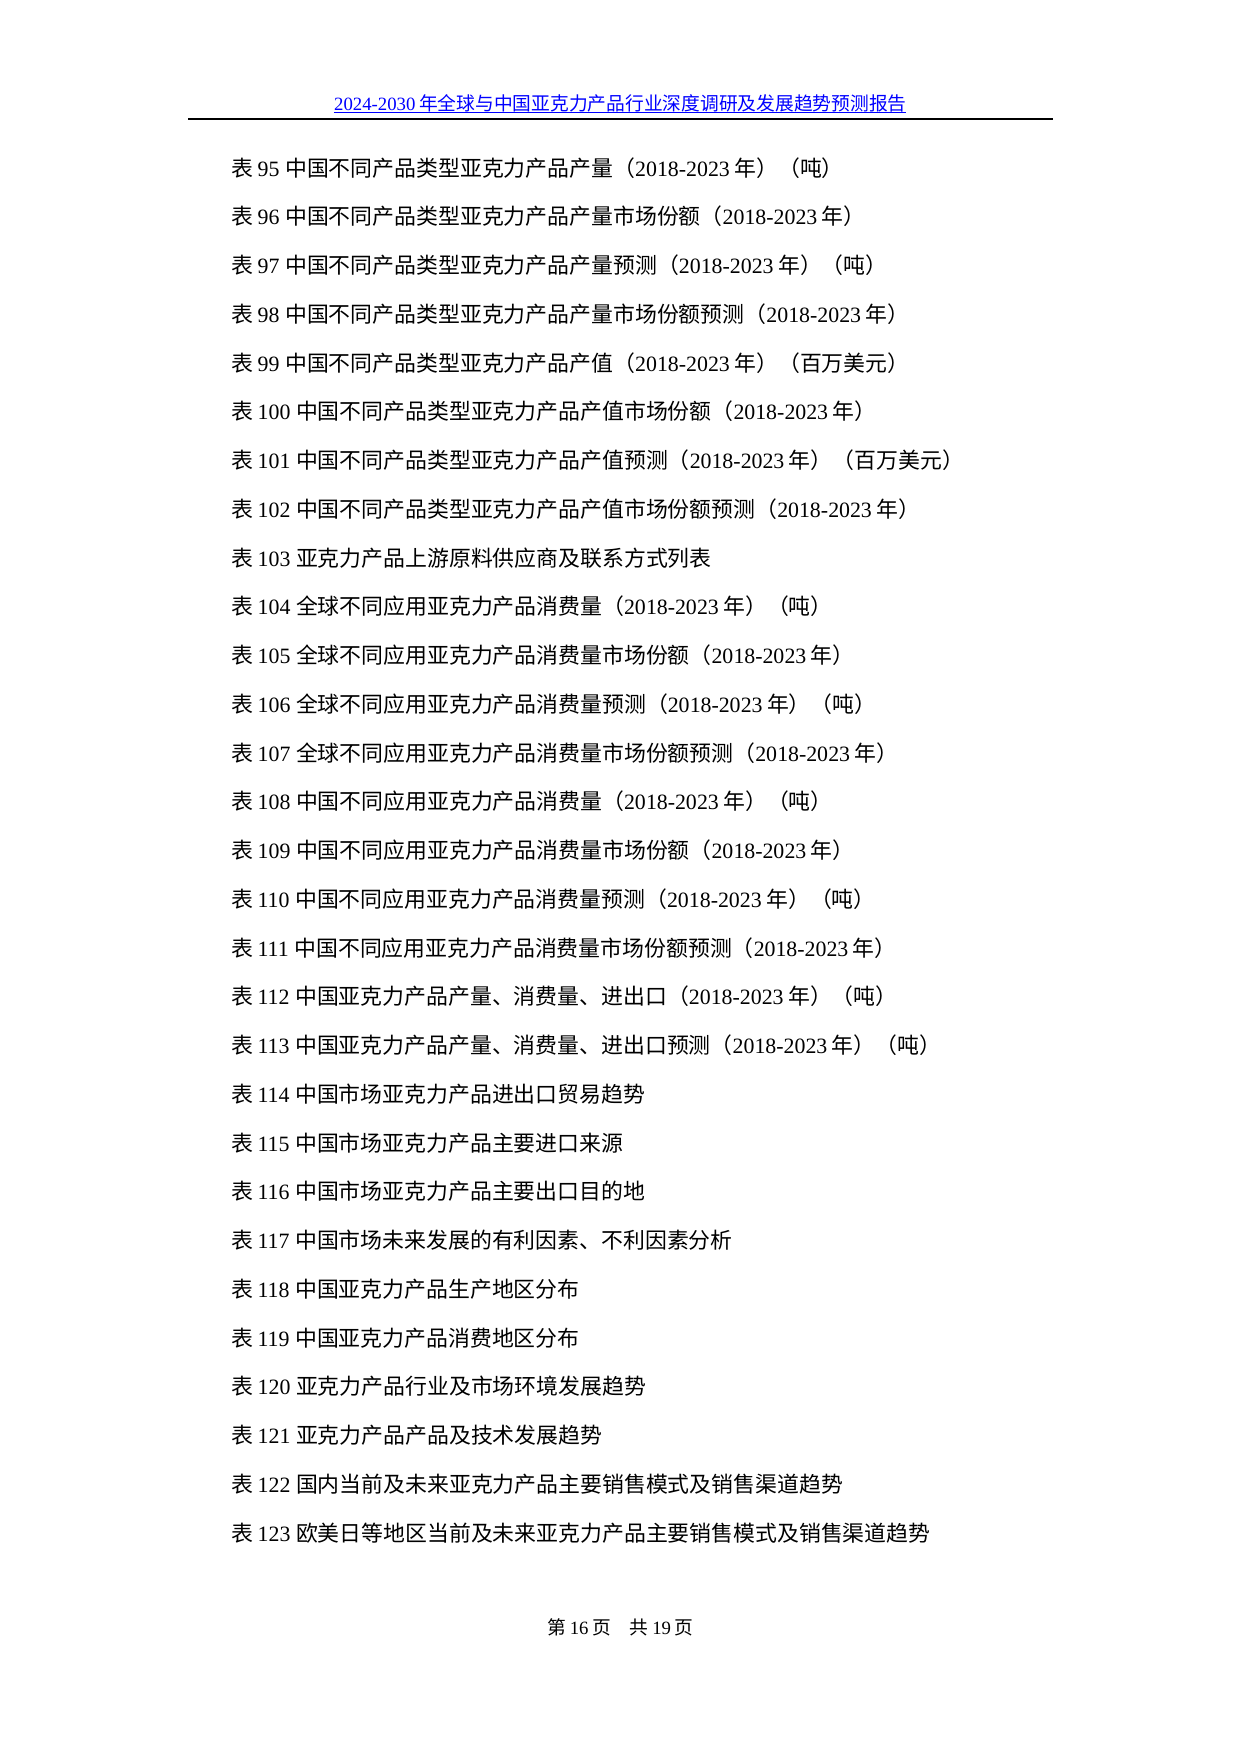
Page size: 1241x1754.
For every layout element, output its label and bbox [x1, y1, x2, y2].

text [187, 150, 1053, 1548]
